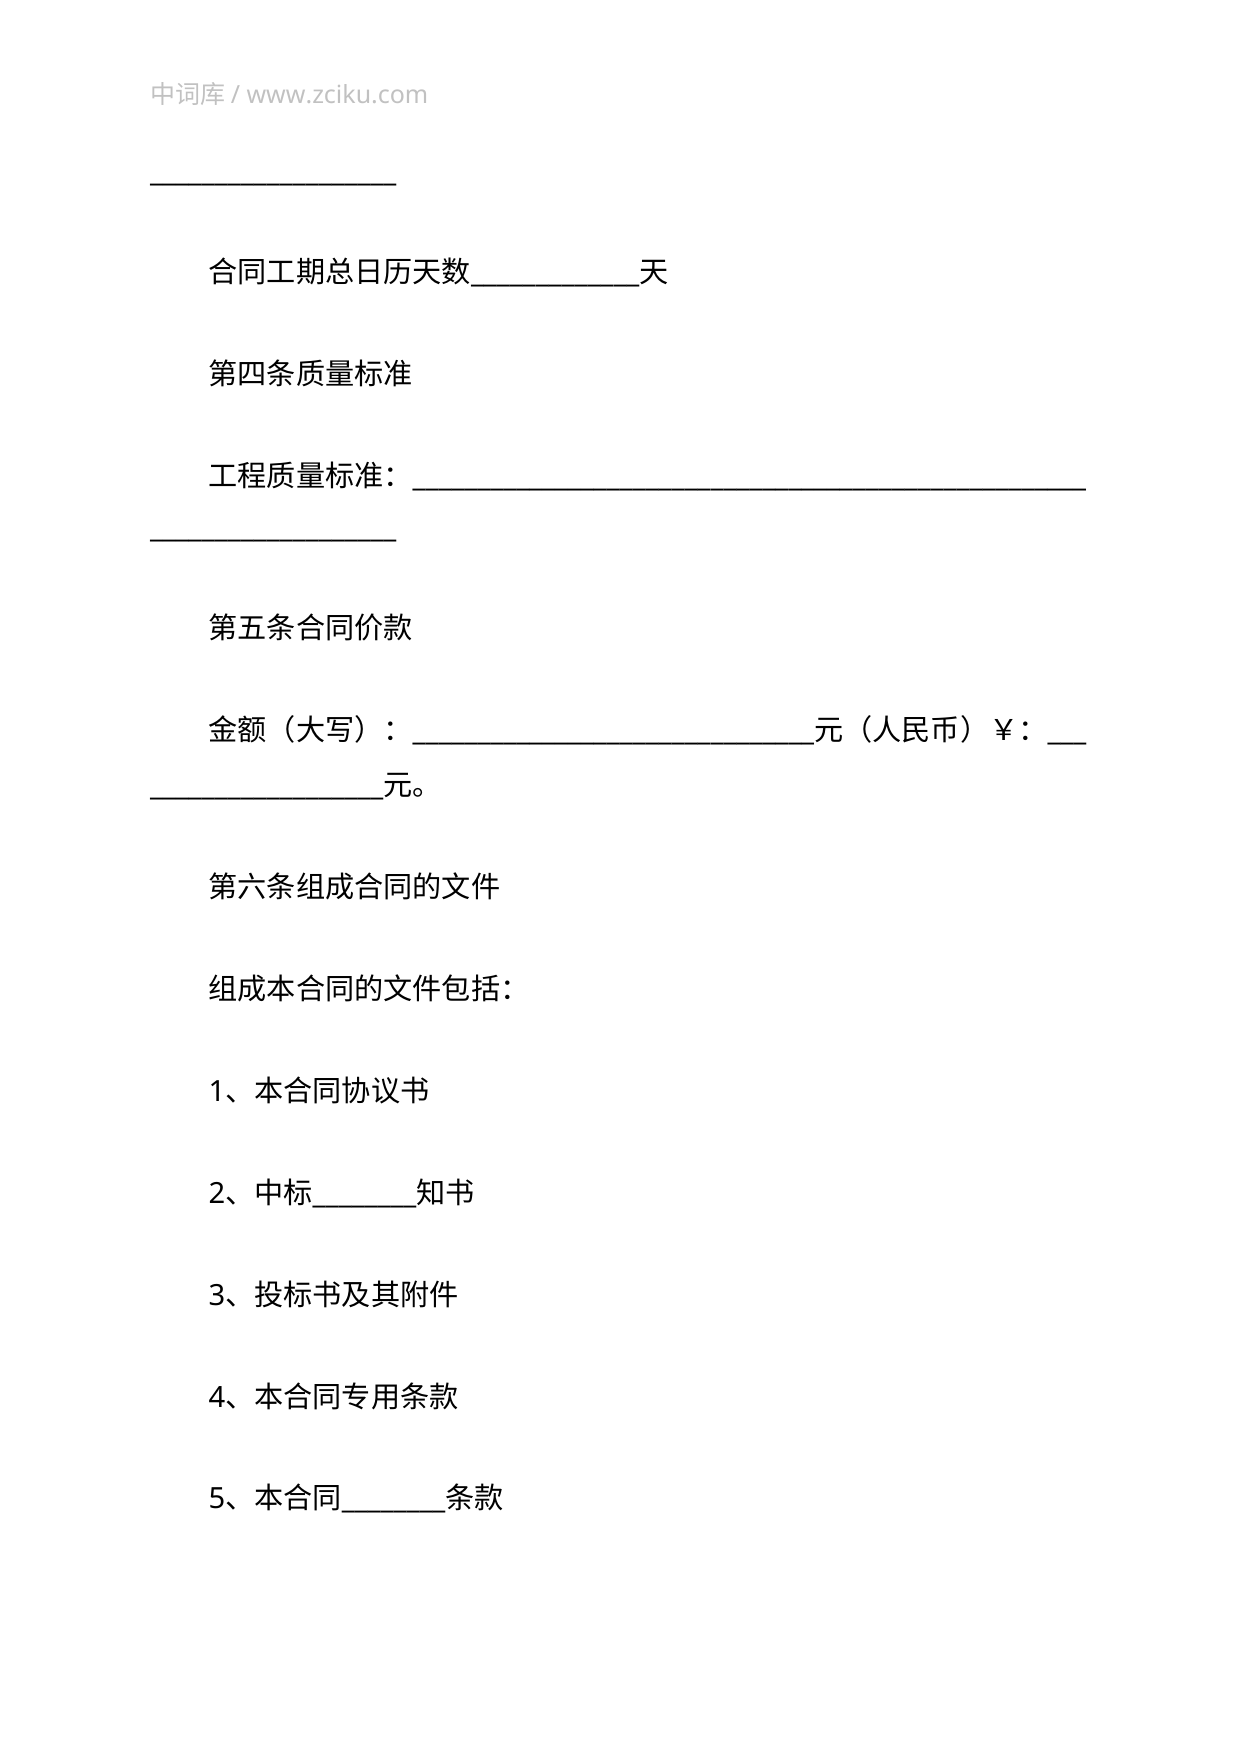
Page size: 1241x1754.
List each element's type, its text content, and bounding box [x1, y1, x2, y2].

text 工程质量标准：_______________________________________________________________________ [150, 452, 1090, 546]
text 1、本合同协议书 [150, 1067, 1090, 1109]
text 合同工期总日历天数_____________天 [150, 248, 1090, 291]
text 金额（大写）：_______________________________元（人民币）￥：_____________________元。 [150, 707, 1090, 804]
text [150, 150, 1090, 190]
text 2、中标________知书 [150, 1169, 1090, 1212]
text 3、投标书及其附件 [150, 1271, 1090, 1313]
text 第五条合同价款 [150, 605, 1090, 647]
text 第六条组成合同的文件 [150, 864, 1090, 906]
text 4、本合同专用条款 [150, 1373, 1090, 1416]
text 组成本合同的文件包括： [150, 965, 1090, 1008]
text 第四条质量标准 [150, 350, 1090, 393]
text 5、本合同________条款 [150, 1475, 1090, 1517]
